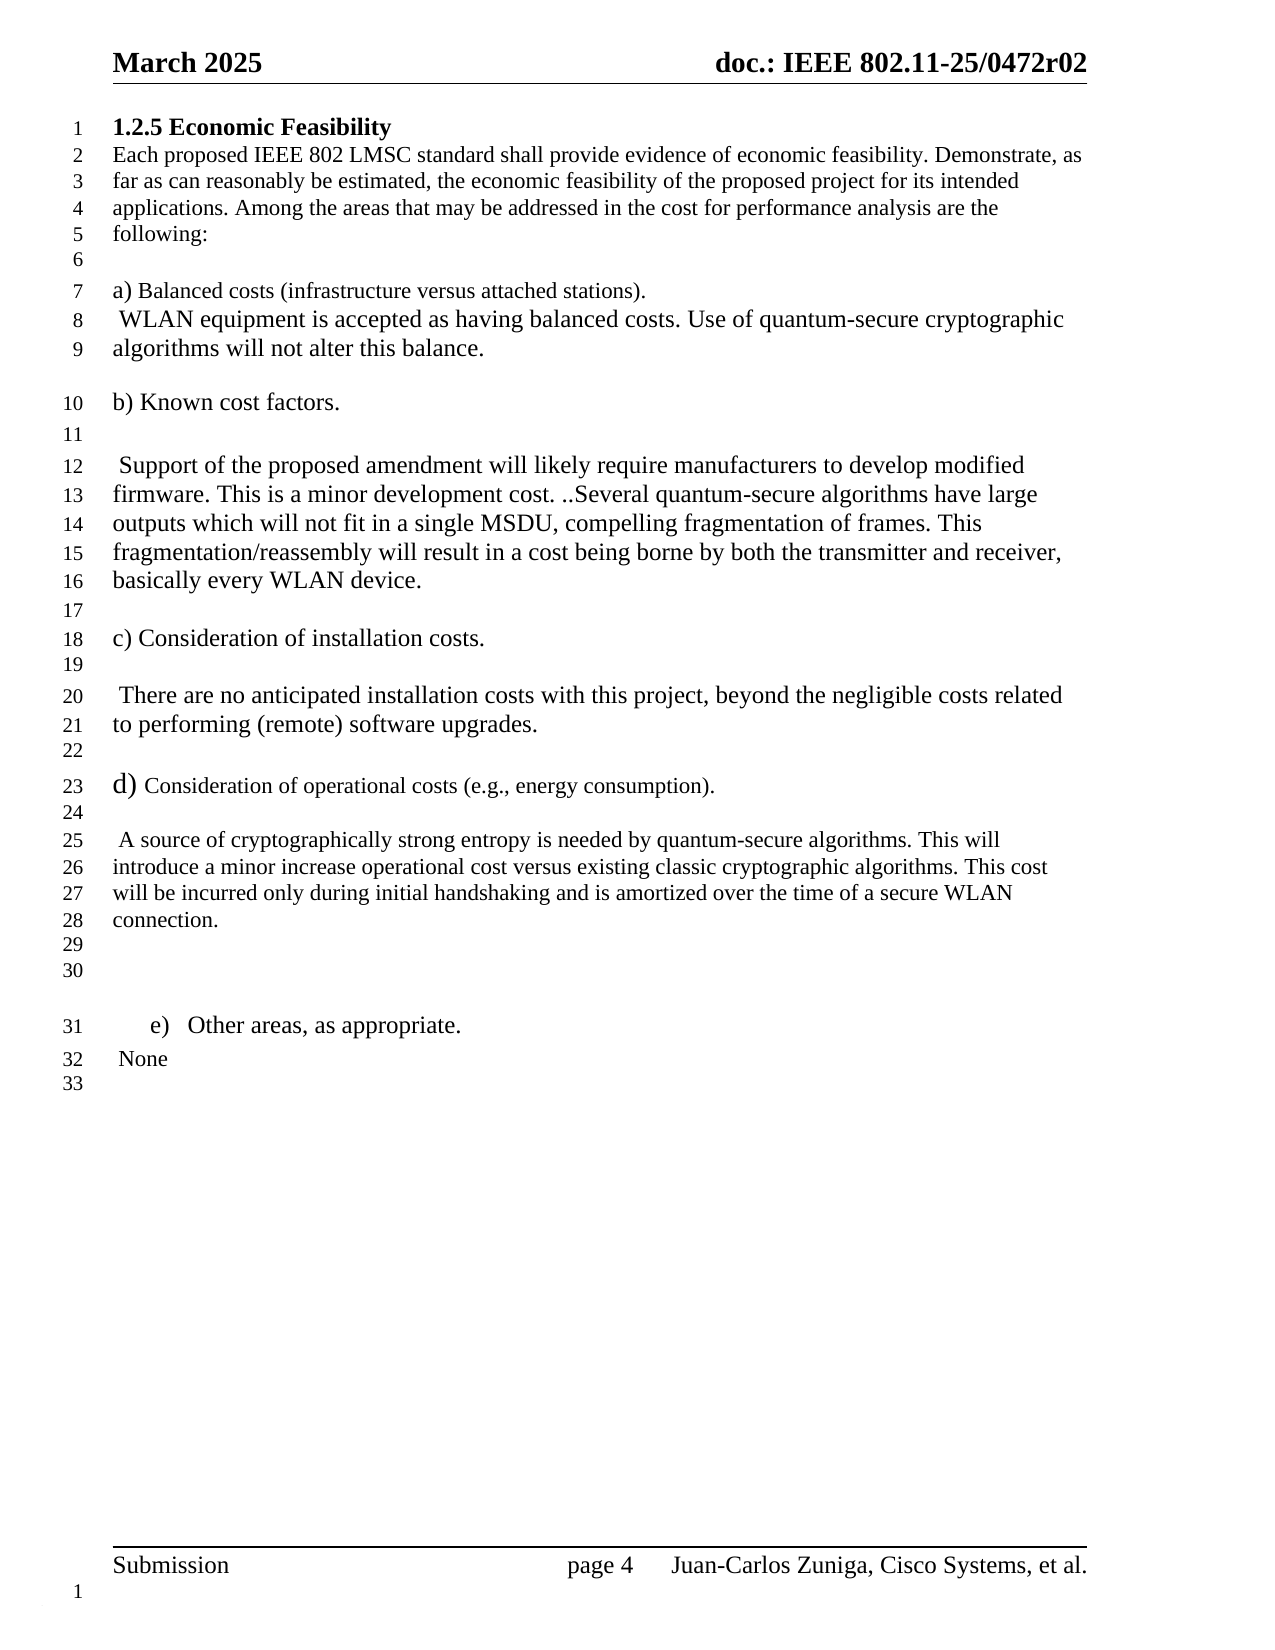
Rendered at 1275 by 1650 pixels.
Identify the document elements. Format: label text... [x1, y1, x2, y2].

text WLAN equipment is accepted as having balanced costs. Use of quantum-secure cryptographic algorithms will not alter this balance. [112, 304, 1087, 362]
text A source of cryptographically strong entropy is needed by quantum-secure algorithms. This will introduce a minor increase operational cost versus existing classic cryptographic algorithms. This cost will be incurred only during initial handshaking and is amortized over the time of a secure WLAN connection. [112, 827, 1087, 932]
text c) Consideration of installation costs. [112, 594, 1087, 652]
text None [112, 1045, 1087, 1071]
text Support of the proposed amendment will likely require manufacturers to develop modified firmware. This is a minor development cost. ..Several quantum-secure algorithms have large outputs which will not fit in a single MSDU, compelling fragmentation of frames. This fragmentation/reassembly will result in a cost being borne by both the transmitter and receiver, basically every WLAN device. [112, 450, 1087, 594]
text There are no anticipated installation costs with this project, beyond the negligible costs related to performing (remote) software upgrades. [112, 680, 1087, 738]
list Other areas, as appropriate. [150, 1010, 1087, 1038]
list b) Known cost factors. [112, 387, 1087, 415]
text a) Balanced costs (infrastructure versus attached stations). [112, 275, 1087, 304]
text d) Consideration of operational costs (e.g., energy consumption). [112, 767, 1087, 800]
text 1.2.5 Economic Feasibility [112, 112, 1087, 141]
text Each proposed IEEE 802 LMSC standard shall provide evidence of economic feasibility. Demonstrate, as far as can reasonably be estimated, the economic feasibility of the proposed project for its intended applications. Among the areas that may be addressed in the cost for performance analysis are the following: [112, 141, 1087, 247]
